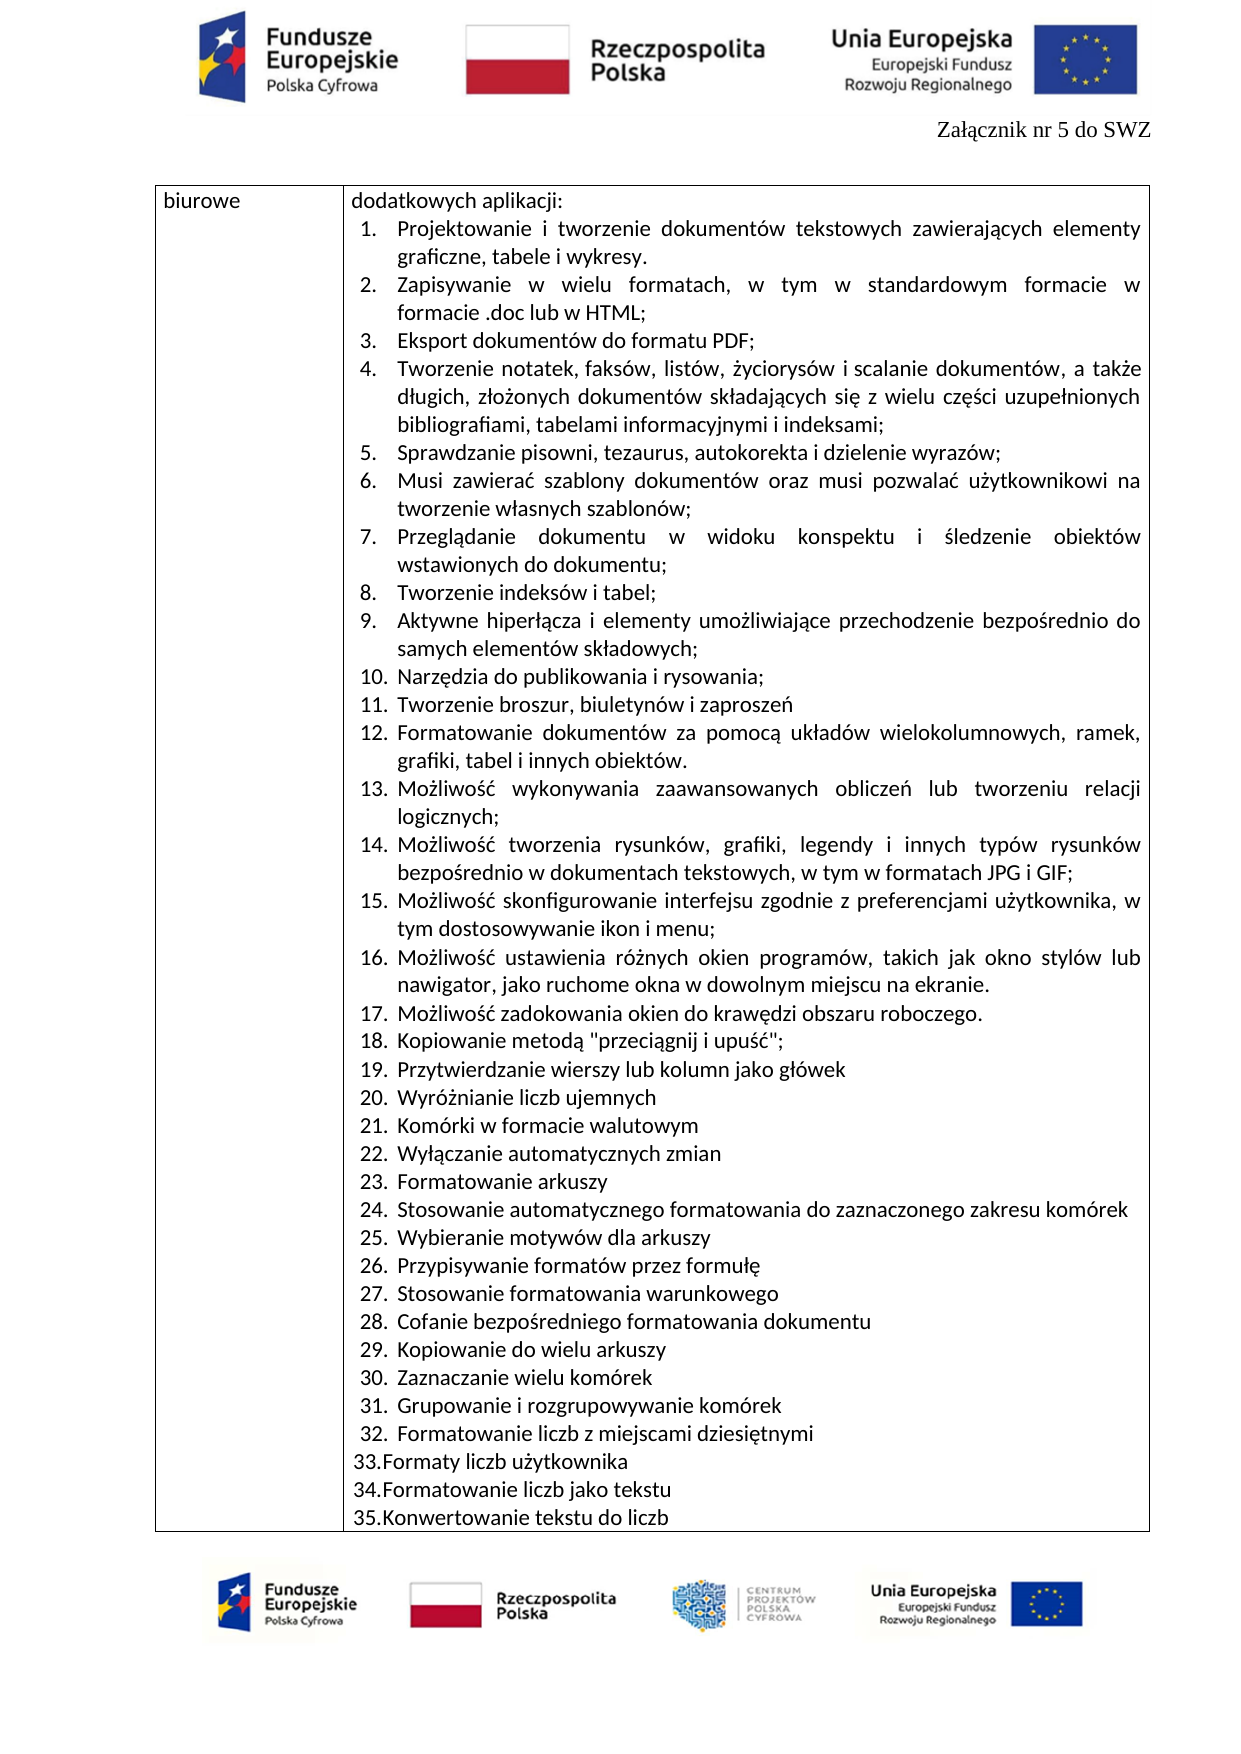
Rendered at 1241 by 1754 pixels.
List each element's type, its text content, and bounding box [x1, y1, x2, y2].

table_cell Oprogramowanie biurowe [156, 186, 343, 1531]
picture [202, 1557, 1098, 1652]
picture [184, 0, 1152, 116]
